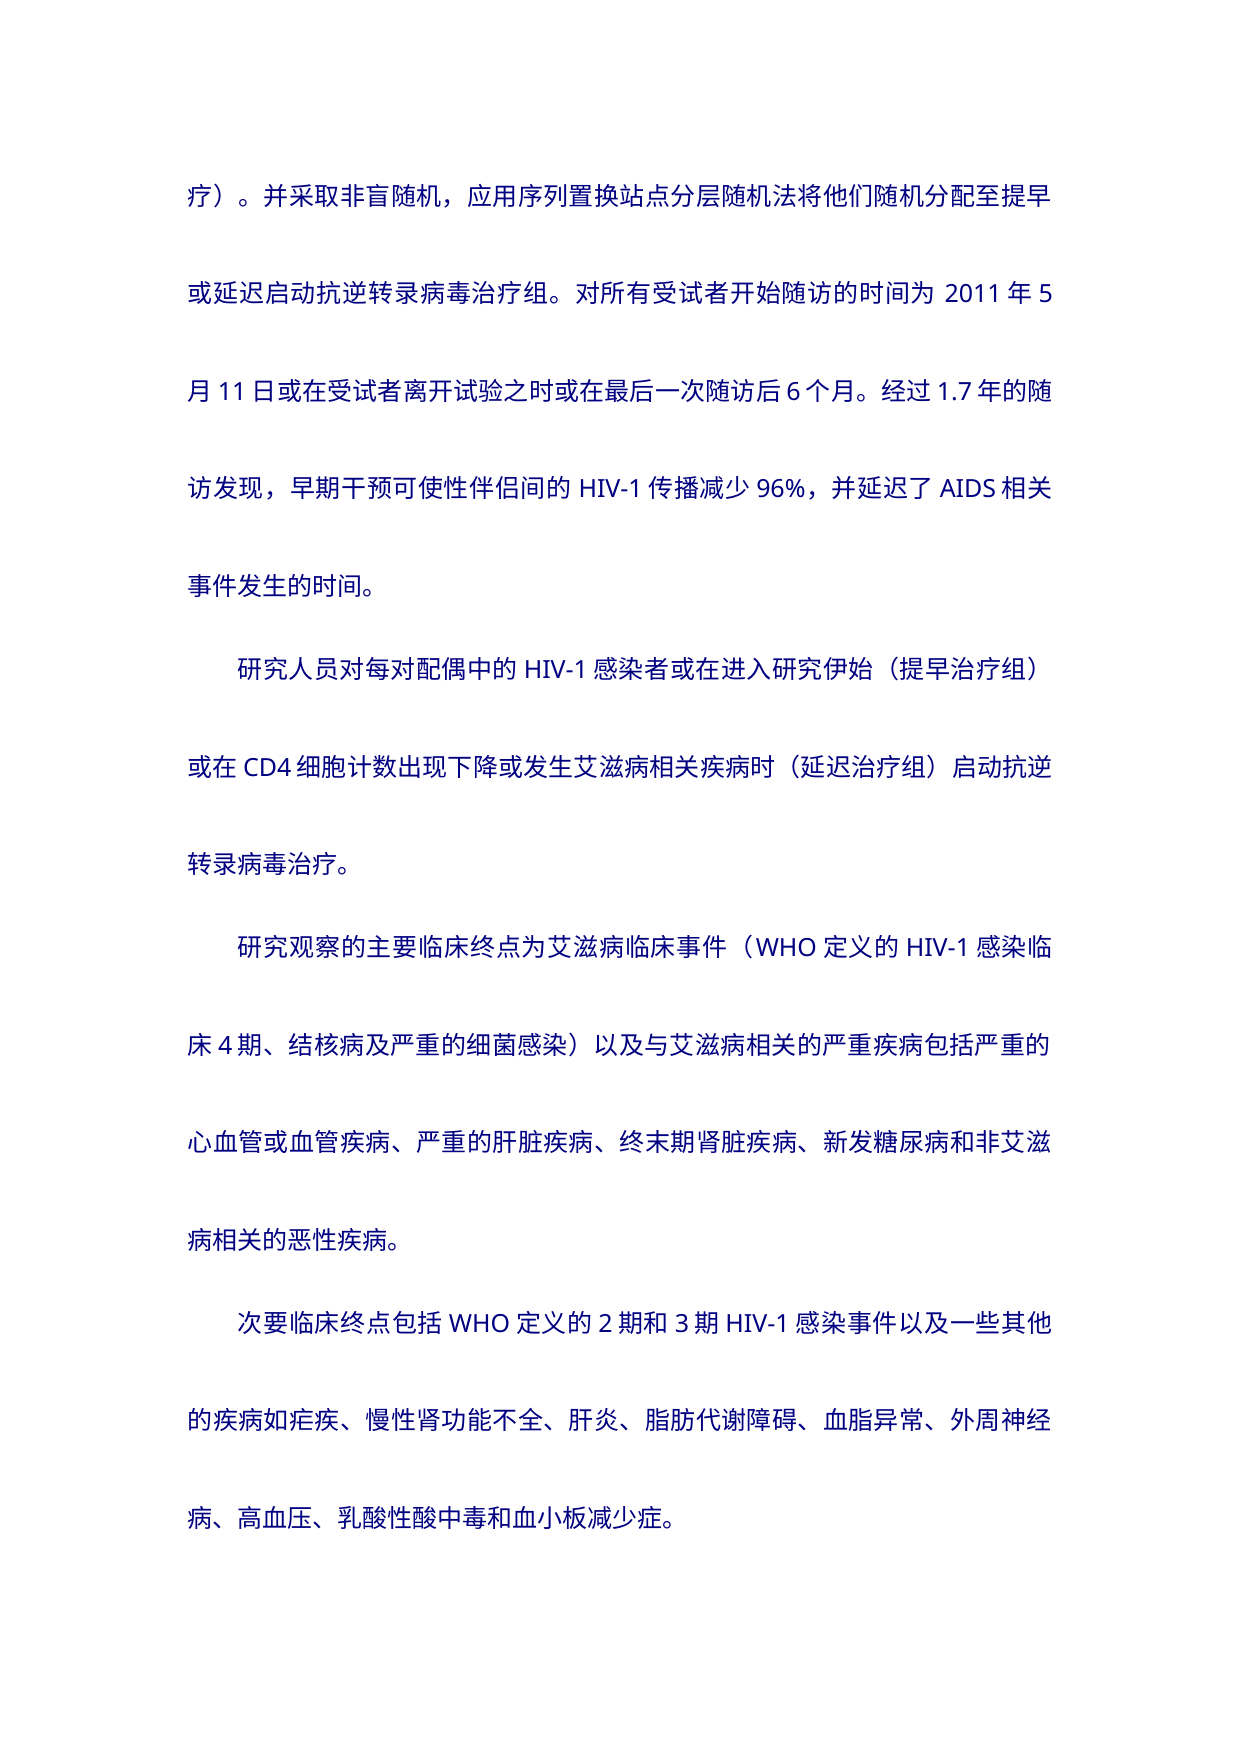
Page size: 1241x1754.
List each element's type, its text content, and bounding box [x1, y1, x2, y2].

text 研究观察的主要临床终点为艾滋病临床事件（WHO定义的HIV-1感染临床4期、结核病及严重的细菌感染）以及与艾滋病相关的严重疾病包括严重的心血管或血管疾病、严重的肝脏疾病、终末期肾脏疾病、新发糖尿病和非艾滋病相关的恶性疾病。 [187, 913, 1053, 1271]
text 研究人员对每对配偶中的HIV-1感染者或在进入研究伊始（提早治疗组）或在CD4细胞计数出现下降或发生艾滋病相关疾病时（延迟治疗组）启动抗逆转录病毒治疗。 [187, 635, 1053, 895]
text 次要临床终点包括WHO定义的2期和3期HIV-1感染事件以及一些其他的疾病如疟疾、慢性肾功能不全、肝炎、脂肪代谢障碍、血脂异常、外周神经病、高血压、乳酸性酸中毒和血小板减少症。 [187, 1289, 1053, 1549]
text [187, 162, 1053, 617]
